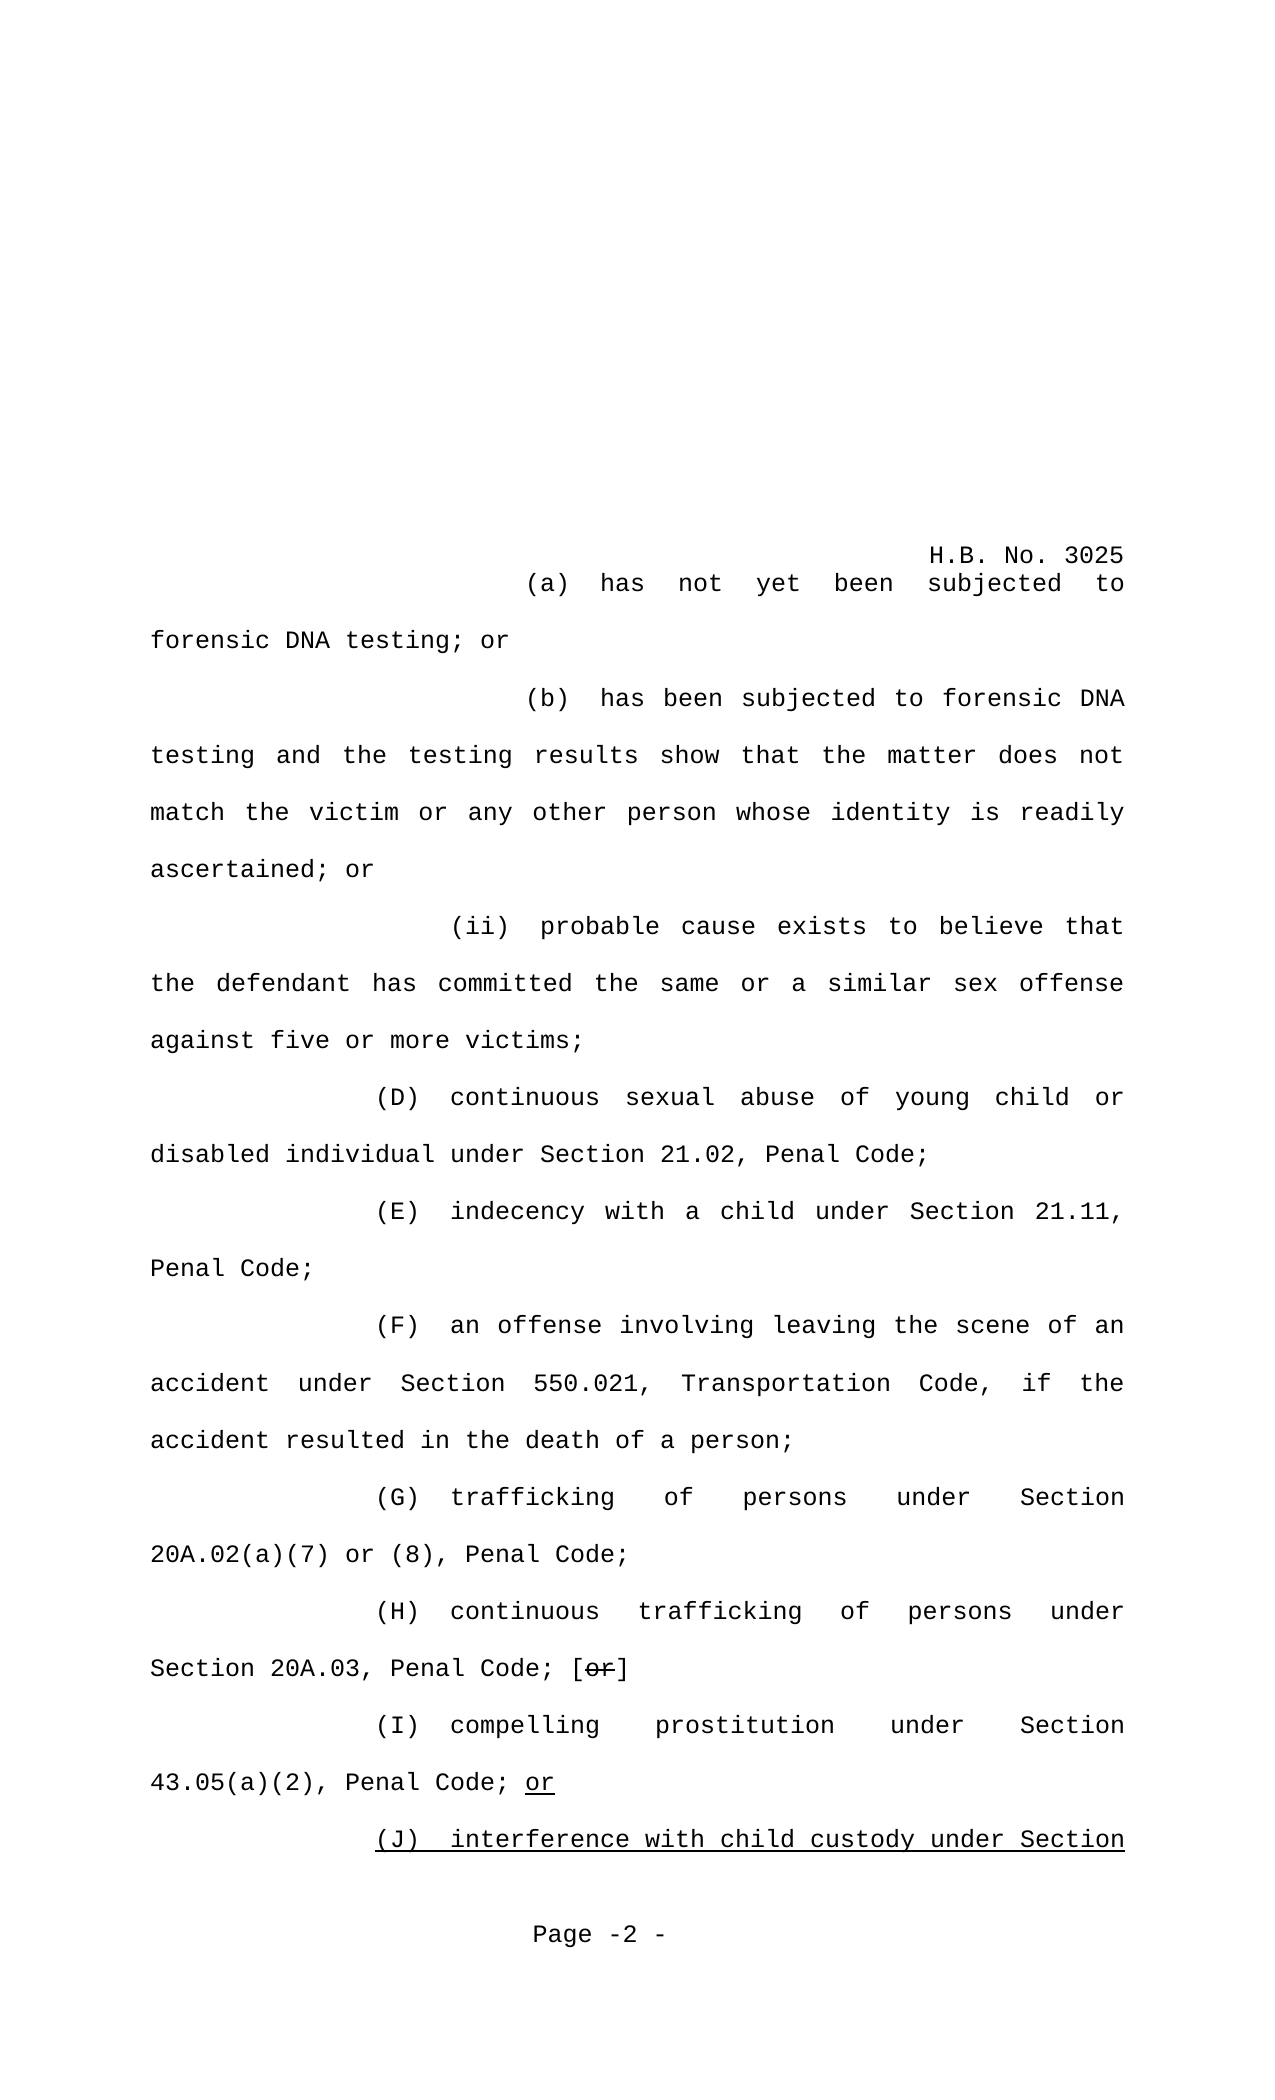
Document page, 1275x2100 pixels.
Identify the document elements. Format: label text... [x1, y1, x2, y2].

text (I) compelling prostitution under Section 43.05(a)(2), Penal Code; or [150, 1712, 1125, 1798]
text (H) continuous trafficking of persons under Section 20A.03, Penal Code; [or] [150, 1598, 1125, 1684]
text (G) trafficking of persons under Section 20A.02(a)(7) or (8), Penal Code; [150, 1484, 1125, 1570]
text (D) continuous sexual abuse of young child or disabled individual under Section 21.02, Penal Code; [150, 1084, 1125, 1170]
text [150, 1827, 1125, 1855]
text (a) has not yet been subjected to forensic DNA testing; or [150, 571, 1125, 656]
text (ii) probable cause exists to believe that the defendant has committed the same or a similar sex offense against five or more victims; [150, 913, 1125, 1056]
text (E) indecency with a child under Section 21.11, Penal Code; [150, 1199, 1125, 1284]
text (F) an offense involving leaving the scene of an accident under Section 550.021, Transportation Code, if the accident resulted in the death of a person; [150, 1313, 1125, 1456]
text (b) has been subjected to forensic DNA testing and the testing results show that the matter does not match the victim or any other person whose identity is readily ascertained; or [150, 685, 1125, 885]
